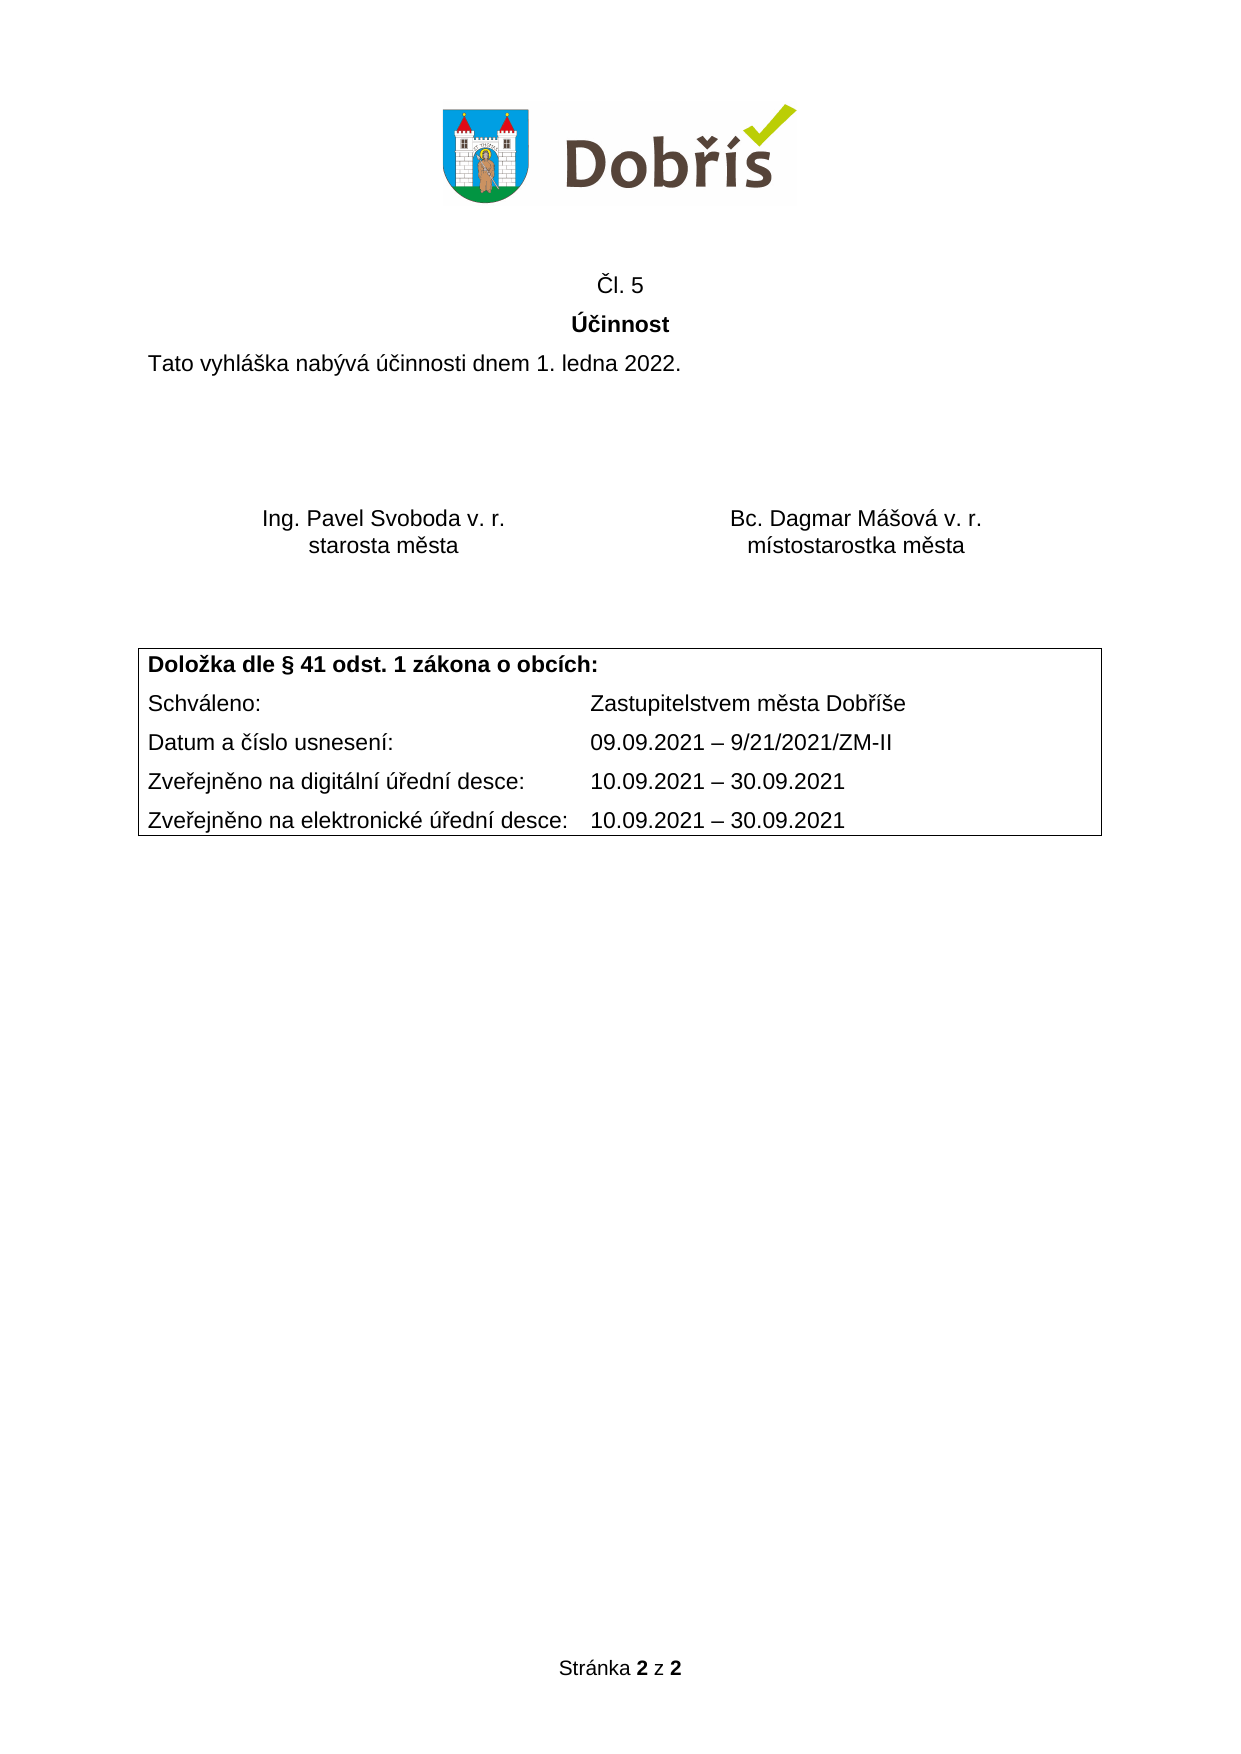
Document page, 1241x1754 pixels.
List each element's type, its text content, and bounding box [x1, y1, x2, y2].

picture [442, 101, 798, 206]
text Zveřejněno na elektronické úřední desce: 10.09.2021 – 30.09.2021 [139, 804, 1101, 835]
table_header Bc. Dagmar Mášová v. r. [619, 505, 1093, 532]
table_header Ing. Pavel Svoboda v. r. [148, 505, 619, 532]
table_cell starosta města [148, 532, 619, 571]
text Schváleno: Zastupitelstvem města Dobříše [139, 687, 1101, 717]
table_cell místostarostka města [619, 532, 1093, 571]
text Čl. 5 [148, 272, 1093, 298]
text Doložka dle § 41 odst. 1 zákona o obcích: [139, 649, 1101, 678]
text Účinnost [148, 311, 1093, 337]
text Tato vyhláška nabývá účinnosti dnem 1. ledna 2022. [148, 350, 1093, 376]
text Datum a číslo usnesení: 09.09.2021 – 9/21/2021/ZM-II [139, 726, 1101, 755]
text Zveřejněno na digitální úřední desce: 10.09.2021 – 30.09.2021 [139, 765, 1101, 794]
